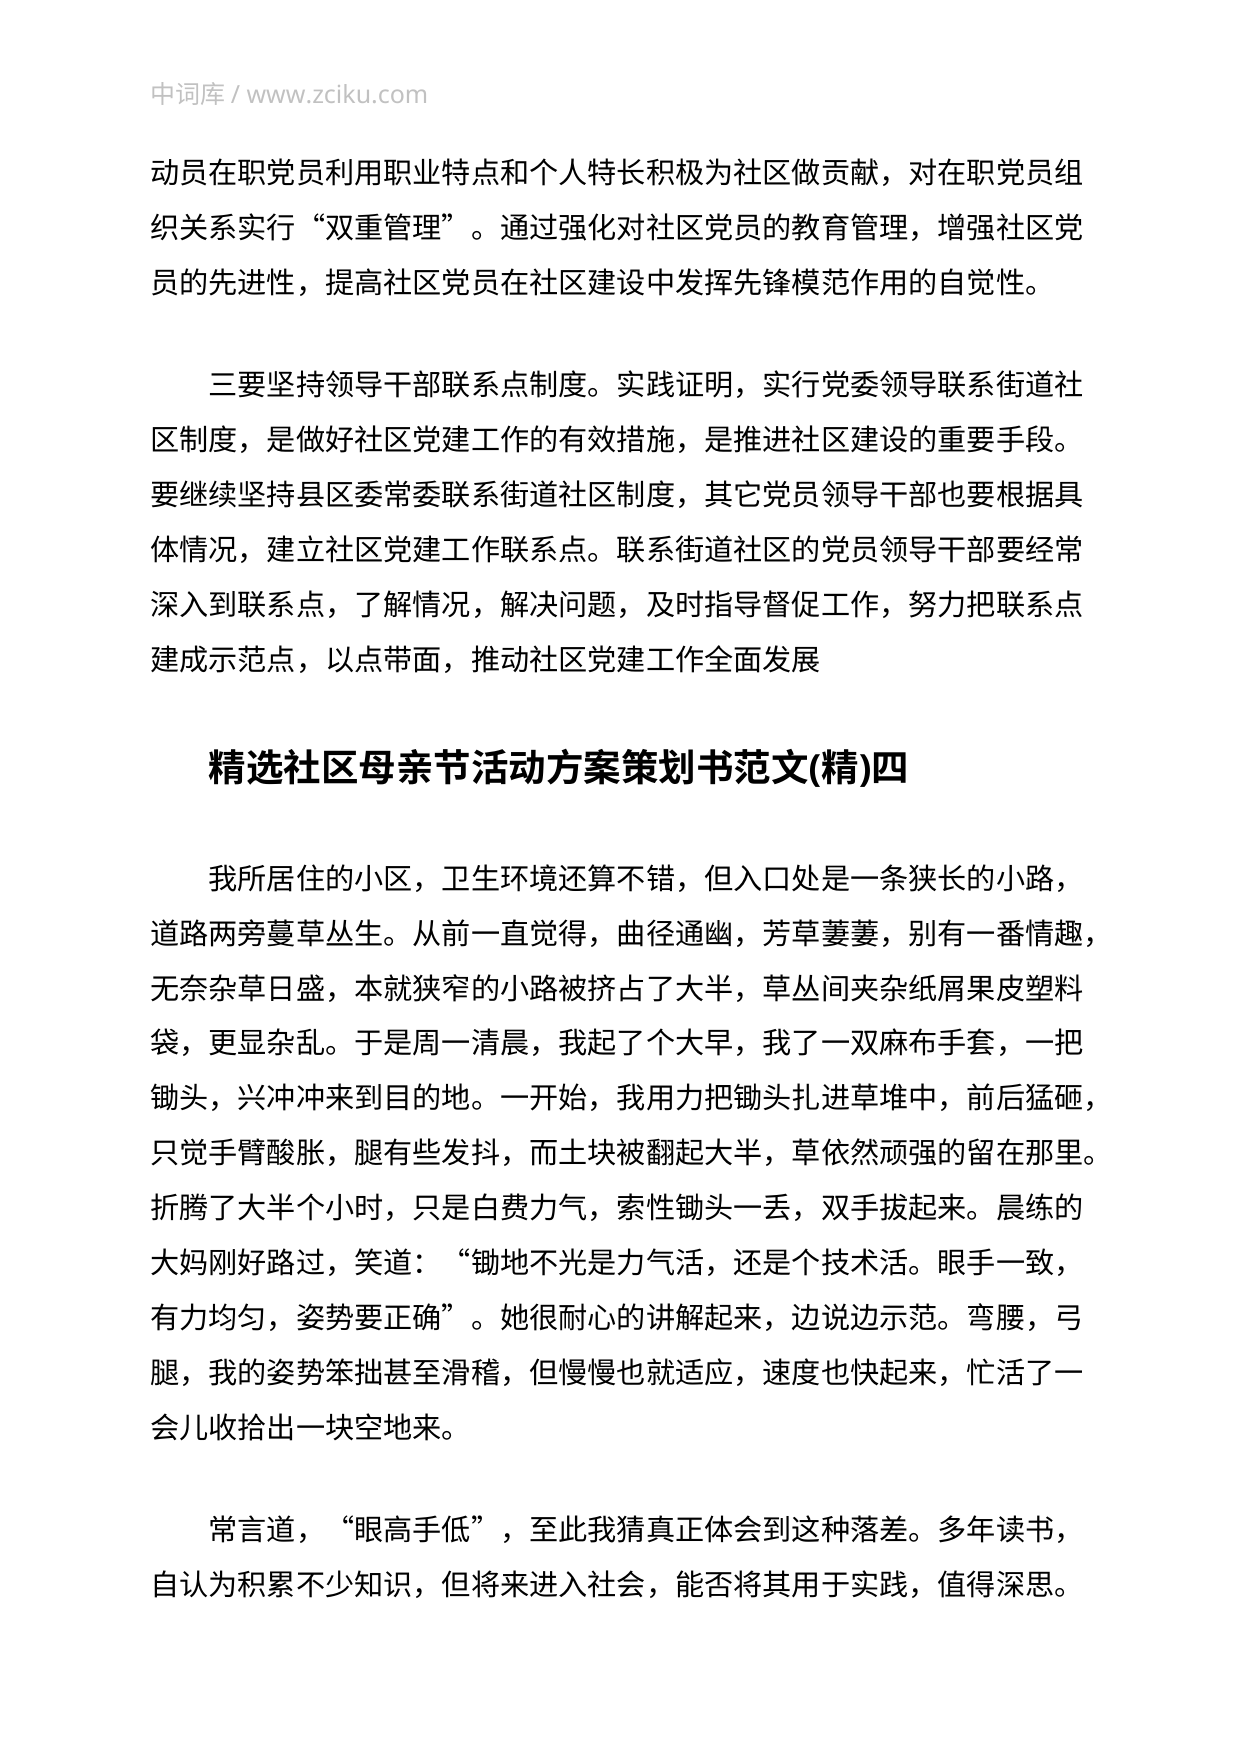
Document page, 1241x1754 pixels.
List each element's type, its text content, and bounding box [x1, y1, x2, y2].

text 精选社区母亲节活动方案策划书范文(精)四 [150, 738, 1090, 792]
text 我所居住的小区，卫生环境还算不错，但入口处是一条狭长的小路，道路两旁蔓草丛生。从前一直觉得，曲径通幽，芳草萋萋，别有一番情趣，无奈杂草日盛，本就狭窄的小路被挤占了大半，草丛间夹杂纸屑果皮塑料袋，更显杂乱。于是周一清晨，我起了个大早，我了一双麻布手套，一把锄头，兴冲冲来到目的地。一开始，我用力把锄头扎进草堆中，前后猛砸，只觉手臂酸胀，腿有些发抖，而土块被翻起大半，草依然顽强的留在那里。折腾了大半个小时，只是白费力气，索性锄头一丢，双手拔起来。晨练的大妈刚好路过，笑道：“锄地不光是力气活，还是个技术活。眼手一致，有力均匀，姿势要正确”。她很耐心的讲解起来，边说边示范。弯腰，弓腿，我的姿势笨拙甚至滑稽，但慢慢也就适应，速度也快起来，忙活了一会儿收拾出一块空地来。 [150, 855, 1090, 1447]
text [150, 150, 1090, 302]
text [150, 1506, 1090, 1603]
text 三要坚持领导干部联系点制度。实践证明，实行党委领导联系街道社区制度，是做好社区党建工作的有效措施，是推进社区建设的重要手段。要继续坚持县区委常委联系街道社区制度，其它党员领导干部也要根据具体情况，建立社区党建工作联系点。联系街道社区的党员领导干部要经常深入到联系点，了解情况，解决问题，及时指导督促工作，努力把联系点建成示范点，以点带面，推动社区党建工作全面发展 [150, 362, 1090, 678]
